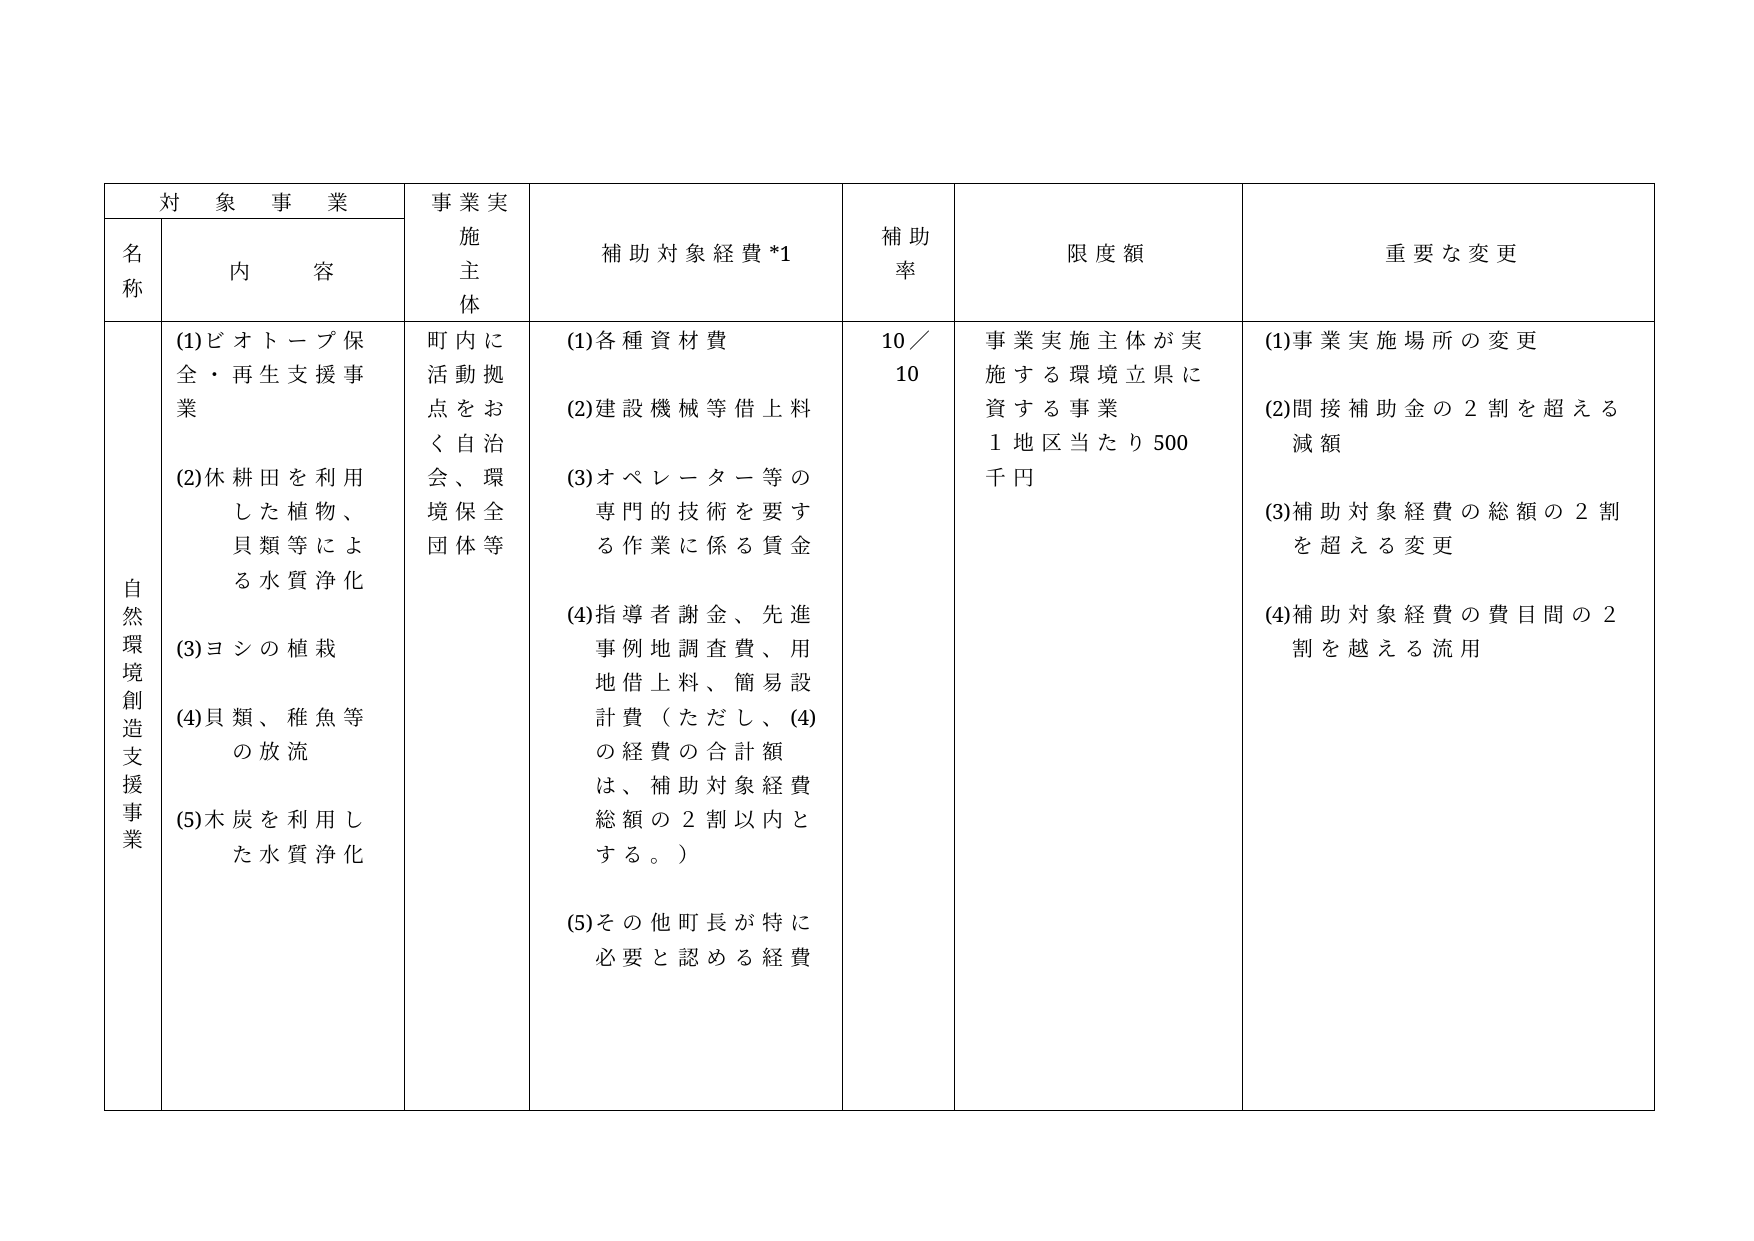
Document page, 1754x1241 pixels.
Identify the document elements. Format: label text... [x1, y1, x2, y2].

table_header 補助率 [843, 184, 954, 321]
table_cell (1)事業実施場所の変更 (2)間接補助金の２割を超える減額 (3)補助対象経費の総額の２割を超える変更 (4)補助対象経費の費目間の２割を越える流用 [1243, 322, 1654, 1110]
table_cell 内 容 [162, 219, 404, 321]
table_cell (1)ビオトープ保全・再生支援事業 (2)休耕田を利用した植物、貝類等による水質浄化 (3)ヨシの植栽 (4)貝類、稚魚等の放流 (5)木炭を利用した水質浄化 [162, 322, 404, 1110]
table_cell 町内に活動拠点をおく自治会、環境保全団体等 [405, 322, 529, 1110]
table_header 事業実施 主 体 [405, 184, 529, 321]
table_header 補助対象経費*1 [530, 184, 842, 321]
table_cell 名称 [105, 219, 161, 321]
table_cell 10／10 [843, 322, 954, 1110]
table_cell (1)各種資材費 (2)建設機械等借上料 (3)オペレーター等の専門的技術を要する作業に係る賃金 (4)指導者謝金、先進事例地調査費、用地借上料、簡易設計費（ただし、(4)の経費の合計額は、補助対象経費総額の２割以内とする。） (5)その他町長が特に必要と認める経費 [530, 322, 842, 1110]
table_header 対 象 事 業 [105, 184, 404, 218]
table_header 重要な変更 [1243, 184, 1654, 321]
table_header 限度額 [955, 184, 1242, 321]
table_cell 事業実施主体が実施する環境立県に資する事業 １地区当たり500千円 [955, 322, 1242, 1110]
table_cell 自然環境創造支援事業 [105, 322, 161, 1110]
